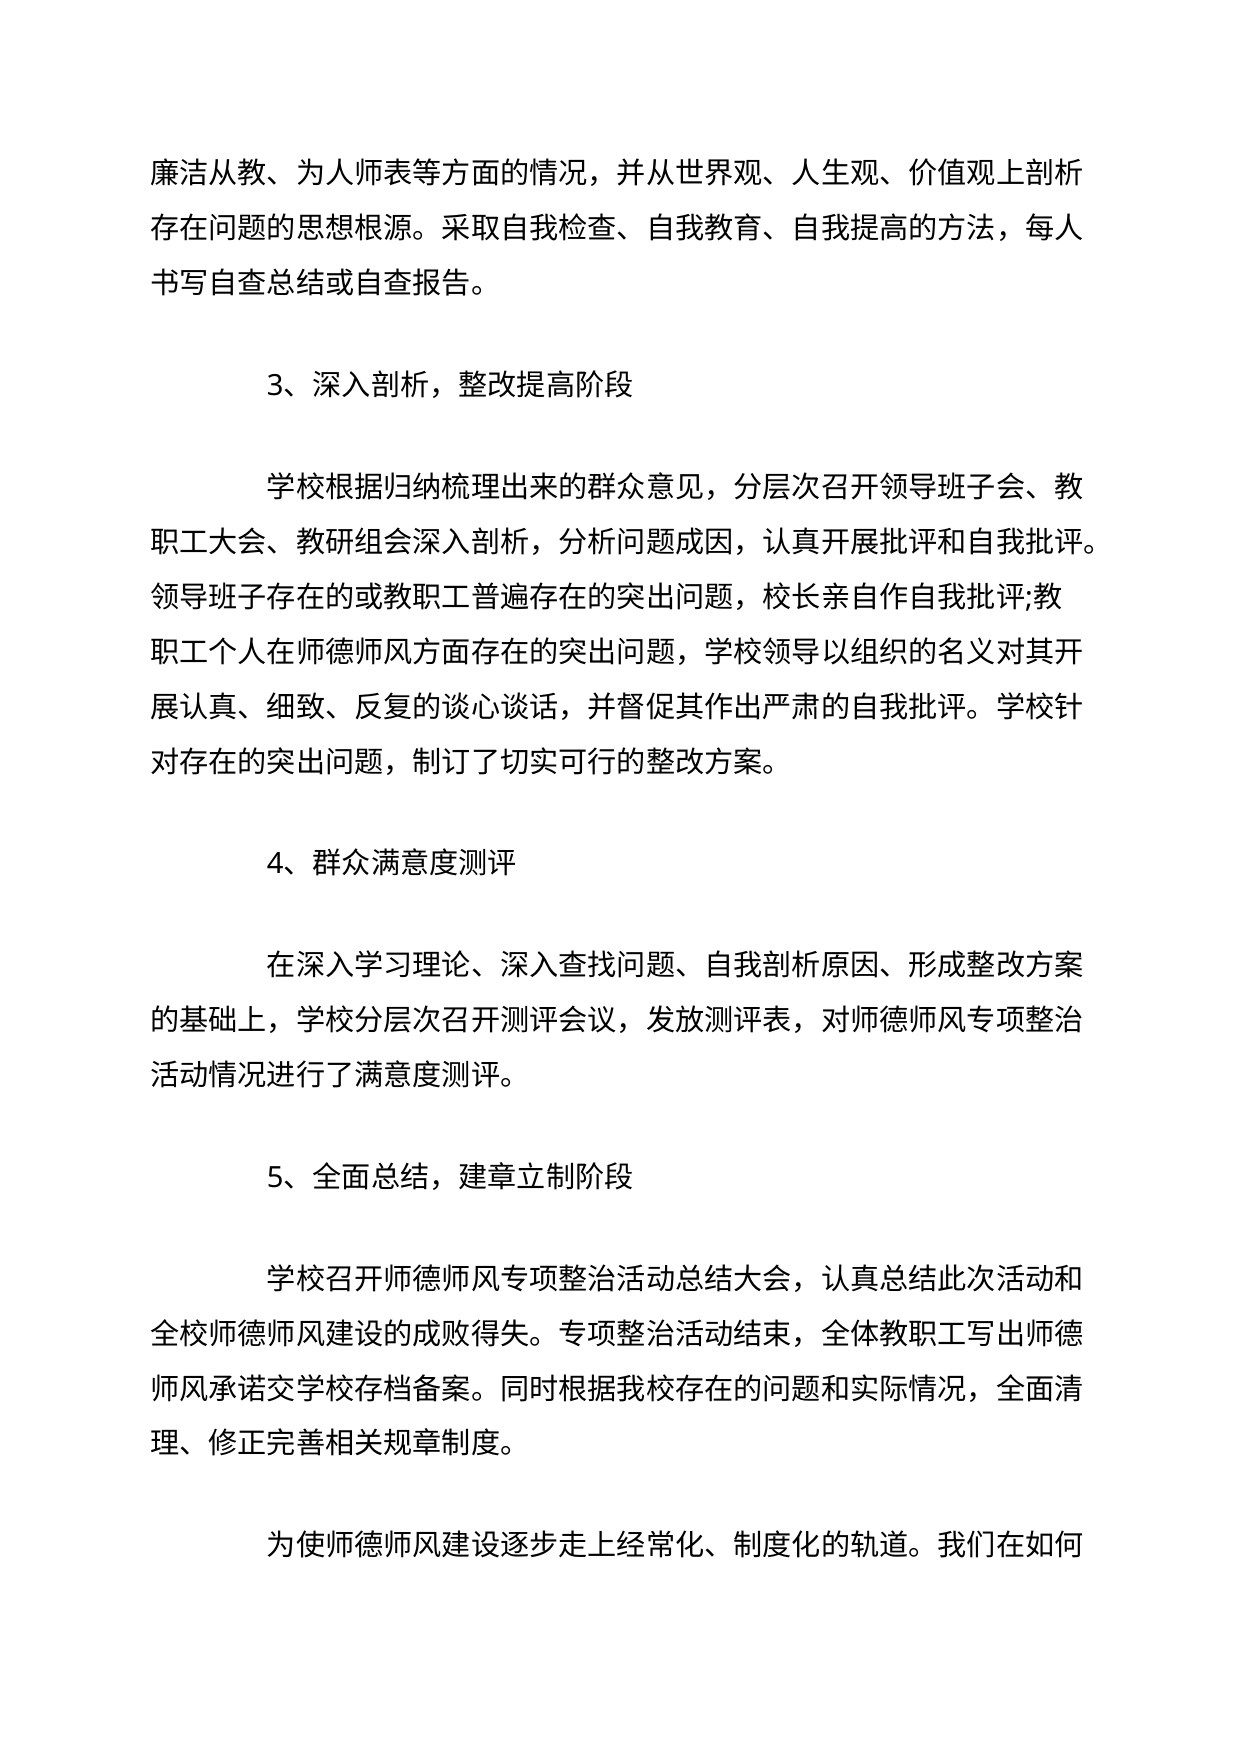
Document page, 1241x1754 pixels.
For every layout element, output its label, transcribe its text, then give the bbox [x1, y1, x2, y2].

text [150, 1522, 1090, 1564]
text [150, 150, 1090, 302]
text 4、群众满意度测评 [150, 840, 1090, 882]
text 3、深入剖析，整改提高阶段 [150, 362, 1090, 404]
text 5、全面总结，建章立制阶段 [150, 1153, 1090, 1196]
text 在深入学习理论、深入查找问题、自我剖析原因、形成整改方案的基础上，学校分层次召开测评会议，发放测评表，对师德师风专项整治活动情况进行了满意度测评。 [150, 942, 1090, 1094]
text 学校根据归纳梳理出来的群众意见，分层次召开领导班子会、教职工大会、教研组会深入剖析，分析问题成因，认真开展批评和自我批评。领导班子存在的或教职工普遍存在的突出问题，校长亲自作自我批评;教职工个人在师德师风方面存在的突出问题，学校领导以组织的名义对其开展认真、细致、反复的谈心谈话，并督促其作出严肃的自我批评。学校针对存在的突出问题，制订了切实可行的整改方案。 [150, 463, 1090, 780]
text 学校召开师德师风专项整治活动总结大会，认真总结此次活动和全校师德师风建设的成败得失。专项整治活动结束，全体教职工写出师德师风承诺交学校存档备案。同时根据我校存在的问题和实际情况，全面清理、修正完善相关规章制度。 [150, 1255, 1090, 1462]
